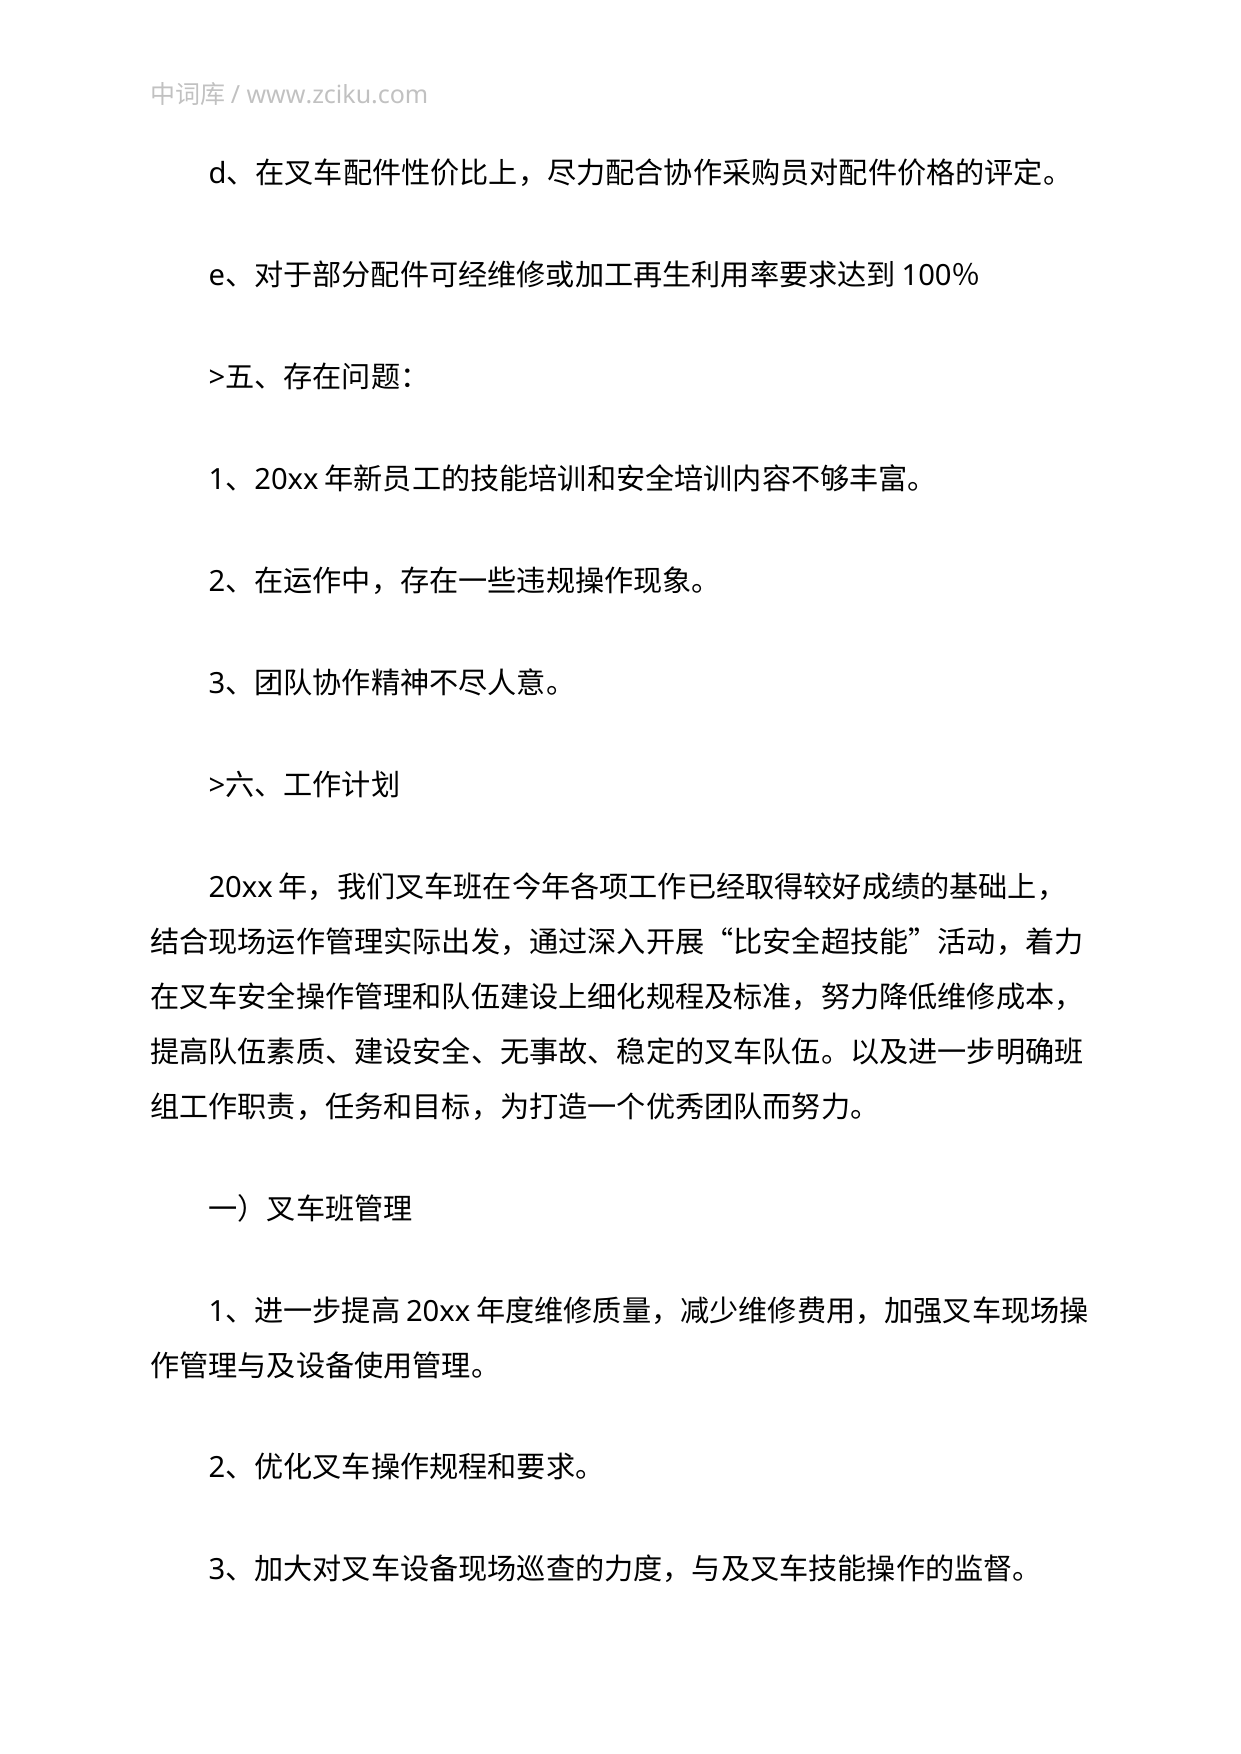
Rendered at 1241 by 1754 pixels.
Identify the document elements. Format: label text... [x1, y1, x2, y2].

text 一）叉车班管理 [150, 1185, 1090, 1228]
text 3、团队协作精神不尽人意。 [150, 660, 1090, 702]
text 2、在运作中，存在一些违规操作现象。 [150, 558, 1090, 600]
text >五、存在问题： [150, 354, 1090, 396]
text 3、加大对叉车设备现场巡查的力度，与及叉车技能操作的监督。 [150, 1546, 1090, 1588]
text 1、进一步提高20xx年度维修质量，减少维修费用，加强叉车现场操作管理与及设备使用管理。 [150, 1287, 1090, 1384]
text 2、优化叉车操作规程和要求。 [150, 1444, 1090, 1486]
text d、在叉车配件性价比上，尽力配合协作采购员对配件价格的评定。 [150, 150, 1090, 192]
text e、对于部分配件可经维修或加工再生利用率要求达到100％ [150, 252, 1090, 294]
text 1、20xx年新员工的技能培训和安全培训内容不够丰富。 [150, 456, 1090, 498]
text >六、工作计划 [150, 762, 1090, 804]
text 20xx年，我们叉车班在今年各项工作已经取得较好成绩的基础上，结合现场运作管理实际出发，通过深入开展“比安全超技能”活动，着力在叉车安全操作管理和队伍建设上细化规程及标准，努力降低维修成本，提高队伍素质、建设安全、无事故、稳定的叉车队伍。以及进一步明确班组工作职责，任务和目标，为打造一个优秀团队而努力。 [150, 864, 1090, 1126]
